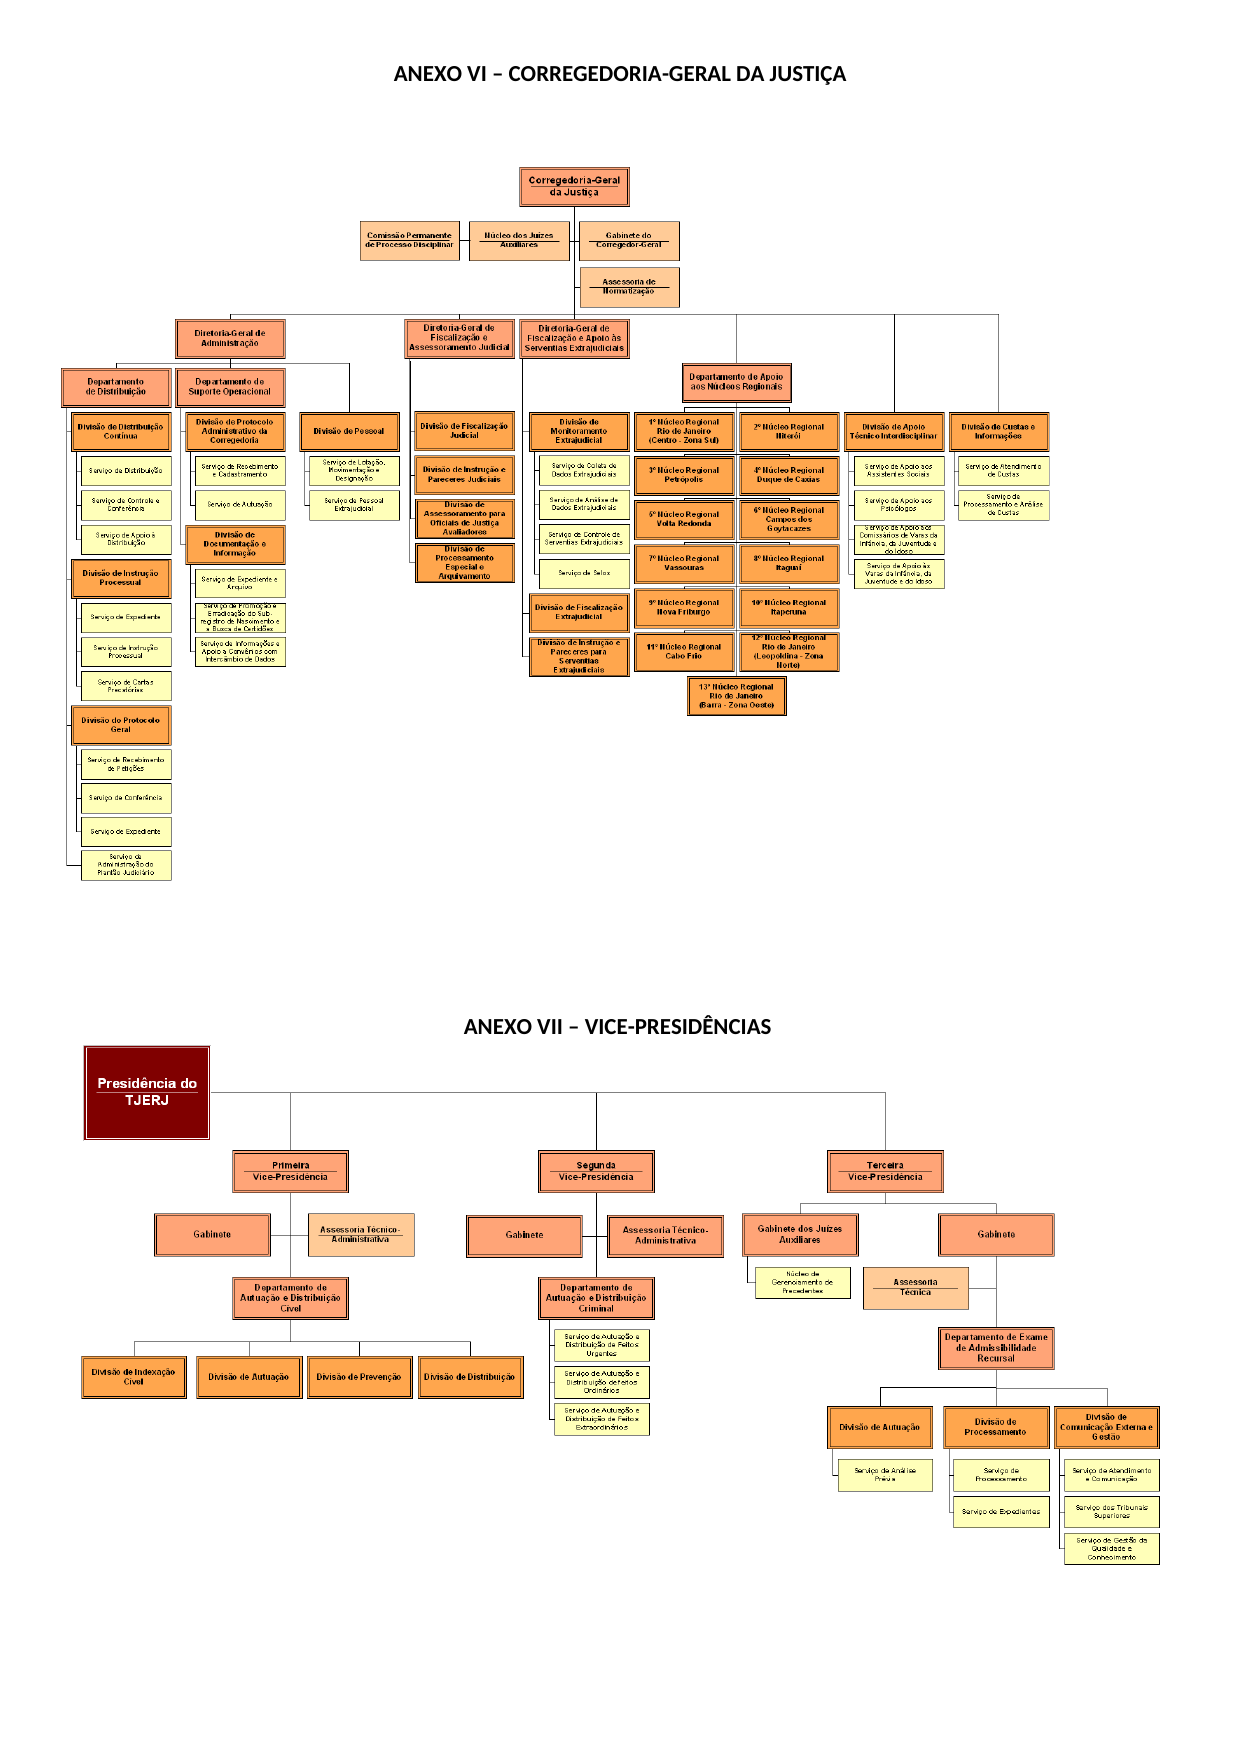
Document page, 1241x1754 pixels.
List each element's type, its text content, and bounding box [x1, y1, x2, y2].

text ANEXO VI – CORREGEDORIA-GERAL DA JUSTIÇA [59, 59, 1181, 87]
picture [59, 165, 1050, 881]
picture [79, 1043, 1161, 1566]
